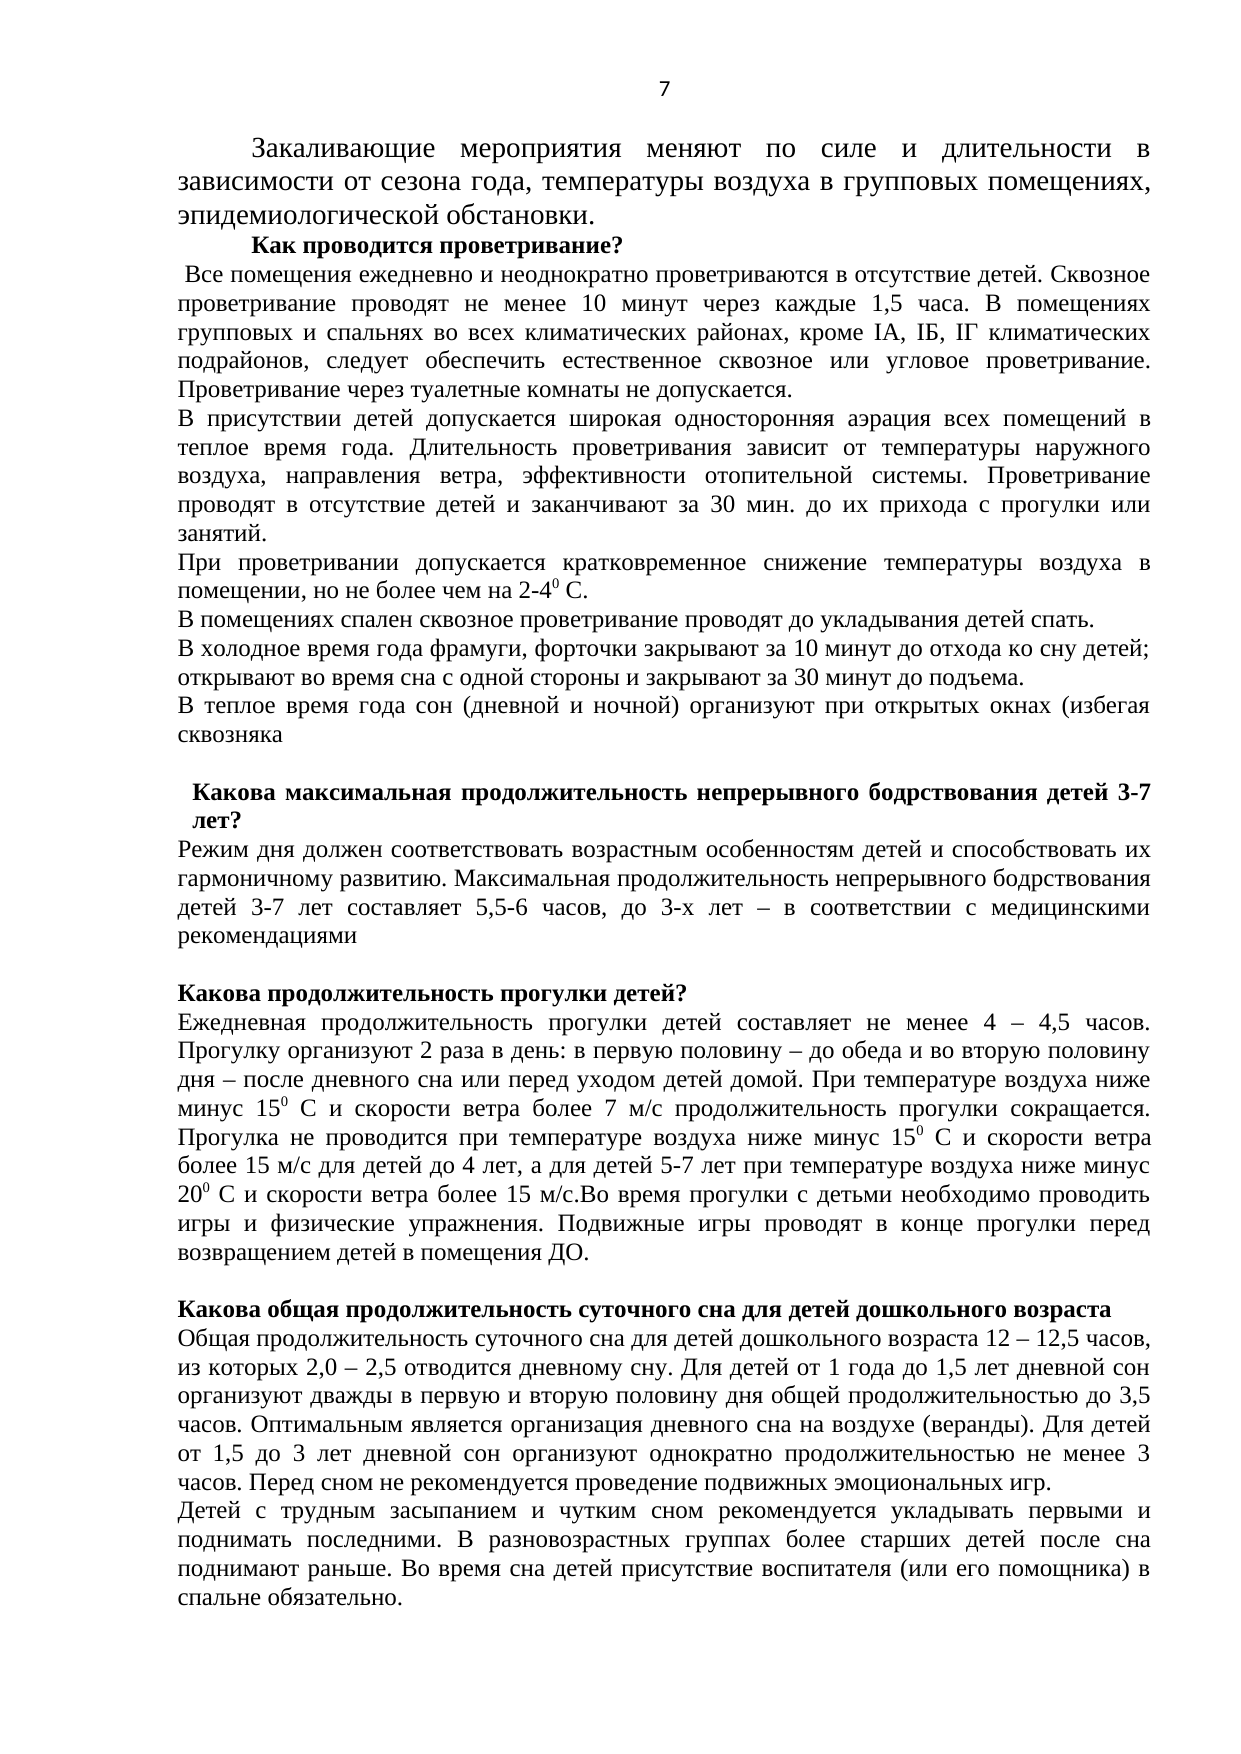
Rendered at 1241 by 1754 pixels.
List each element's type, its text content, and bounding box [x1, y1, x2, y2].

text Общая продолжительность суточного сна для детей дошкольного возраста 12 – 12,5 часов, из которых 2,0 – 2,5 отводится дневному сну. Для детей от 1 года до 1,5 лет дневной сон организуют дважды в первую и вторую половину дня общей продолжительностью до 3,5 часов. Оптимальным является организация дневного сна на воздухе (веранды). Для детей от 1,5 до 3 лет дневной сон организуют однократно продолжительностью не менее 3 часов. Перед сном не рекомендуется проведение подвижных эмоциональных игр. [177, 1323, 1152, 1495]
text Закаливающие мероприятия меняют по силе и длительности в зависимости от сезона года, температуры воздуха в групповых помещениях, эпидемиологической обстановки. [177, 130, 1152, 230]
text В холодное время года фрамуги, форточки закрывают за 10 минут до отхода ко сну детей; открывают во время сна с одной стороны и закрывают за 30 минут до подъема. [177, 633, 1152, 690]
text Ежедневная продолжительность прогулки детей составляет не менее 4 – 4,5 часов. Прогулку организуют 2 раза в день: в первую половину – до обеда и во вторую половину дня – после дневного сна или перед уходом детей домой. При температуре воздуха ниже минус 150 С и скорости ветра более 7 м/с продолжительность прогулки сокращается. Прогулка не проводится при температуре воздуха ниже минус 150 С и скорости ветра более 15 м/с для детей до 4 лет, а для детей 5-7 лет при температуре воздуха ниже минус 200 С и скорости ветра более 15 м/с.Во время прогулки с детьми необходимо проводить игры и физические упражнения. Подвижные игры проводят в конце прогулки перед возвращением детей в помещения ДО. [177, 1007, 1152, 1265]
text В присутствии детей допускается широкая односторонняя аэрация всех помещений в теплое время года. Длительность проветривания зависит от температуры наружного воздуха, направления ветра, эффективности отопительной системы. Проветривание проводят в отсутствие детей и заканчивают за 30 мин. до их прихода с прогулки или занятий. [177, 403, 1152, 547]
text Как проводится проветривание? [177, 230, 1152, 259]
text Режим дня должен соответствовать возрастным особенностям детей и способствовать их гармоничному развитию. Максимальная продолжительность непрерывного бодрствования детей 3-7 лет составляет 5,5-6 часов, до 3-х лет – в соответствии с медицинскими рекомендациями [177, 834, 1152, 949]
text Детей с трудным засыпанием и чутким сном рекомендуется укладывать первыми и поднимать последними. В разновозрастных группах более старших детей после сна поднимают раньше. Во время сна детей присутствие воспитателя (или его помощника) в спальне обязательно. [177, 1495, 1152, 1610]
text Какова общая продолжительность суточного сна для детей дошкольного возраста [177, 1294, 1152, 1323]
list Все помещения ежедневно и неоднократно проветриваются в отсутствие детей. Сквозное проветривание проводят не менее 10 минут через каждые 1,5 часа. В помещениях групповых и спальнях во всех климатических районах, кроме IA, IБ, IГ климатических подрайонов, следует обеспечить естественное сквозное или угловое проветривание. Проветривание через туалетные комнаты не допускается. [177, 259, 1152, 403]
text Какова продолжительность прогулки детей? [177, 978, 1152, 1007]
text В теплое время года сон (дневной и ночной) организуют при открытых окнах (избегая сквозняка [177, 690, 1152, 748]
text В помещениях спален сквозное проветривание проводят до укладывания детей спать. [177, 604, 1152, 633]
text Какова максимальная продолжительность непрерывного бодрствования детей 3-7 лет? [192, 777, 1152, 834]
text При проветривании допускается кратковременное снижение температуры воздуха в помещении, но не более чем на 2-40 С. [177, 547, 1152, 604]
